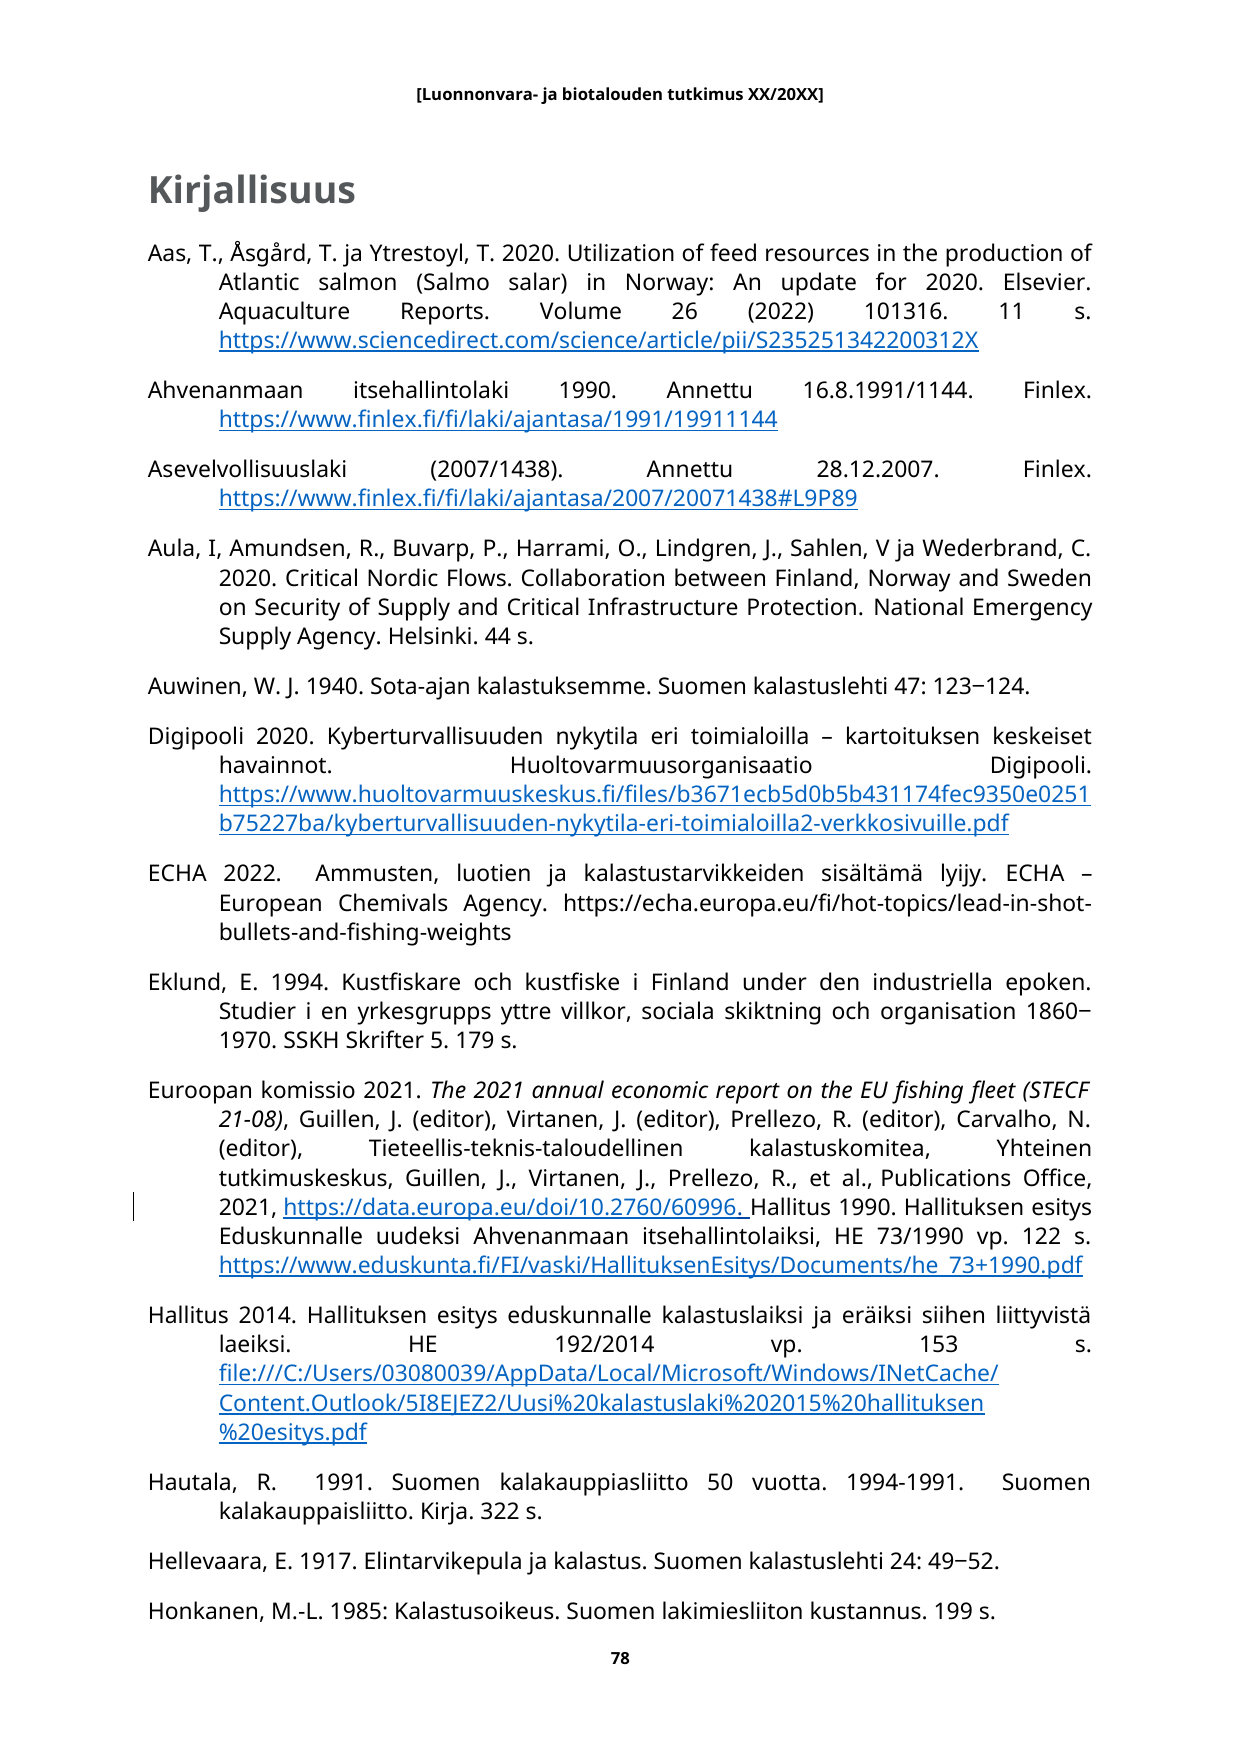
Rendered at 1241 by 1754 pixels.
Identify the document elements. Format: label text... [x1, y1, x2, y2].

text Hautala, R. 1991. Suomen kalakauppiasliitto 50 vuotta. 1994-1991. Suomen kalakauppaisliitto. Kirja. 322 s. [148, 1467, 1092, 1525]
text Honkanen, M.-L. 1985: Kalastusoikeus. Suomen lakimiesliiton kustannus. 199 s. [148, 1596, 1092, 1625]
title Kirjallisuus [148, 169, 1092, 213]
text Aula, I, Amundsen, R., Buvarp, P., Harrami, O., Lindgren, J., Sahlen, V ja Wederbrand, C. 2020. Critical Nordic Flows. Collaboration between Finland, Norway and Sweden on Security of Supply and Critical Infrastructure Protection. National Emergency Supply Agency. Helsinki. 44 s. [148, 533, 1092, 650]
text Digipooli 2020. Kyberturvallisuuden nykytila eri toimialoilla – kartoituksen keskeiset havainnot. Huoltovarmuusorganisaatio Digipooli. https://www.huoltovarmuuskeskus.fi/files/b3671ecb5d0b5b431174fec9350e0251b75227ba/kyberturvallisuuden-nykytila-eri-toimialoilla2-verkkosivuille.pdf [148, 721, 1092, 838]
text Hellevaara, E. 1917. Elintarvikepula ja kalastus. Suomen kalastuslehti 24: 49‒52. [148, 1546, 1092, 1575]
text Ahvenanmaan itsehallintolaki 1990. Annettu 16.8.1991/1144. Finlex. https://www.finlex.fi/fi/laki/ajantasa/1991/19911144 [148, 375, 1092, 433]
text Euroopan komissio 2021. The 2021 annual economic report on the EU fishing fleet (STECF 21-08), Guillen, J. (editor), Virtanen, J. (editor), Prellezo, R. (editor), Carvalho, N. (editor), Tieteellis-teknis-taloudellinen kalastuskomitea, Yhteinen tutkimuskeskus, Guillen, J., Virtanen, J., Prellezo, R., et al., Publications Office, 2021, https://data.europa.eu/doi/10.2760/60996Hallitus 1990. Hallituksen esitys Eduskunnalle uudeksi Ahvenanmaan itsehallintolaiksi, HE 73/1990 vp. 122 s. https://www.eduskunta.fi/FI/vaski/HallituksenEsitys/Documents/he_73+1990.pdf [148, 1075, 1092, 1279]
text ECHA 2022. Ammusten, luotien ja kalastustarvikkeiden sisältämä lyijy. ECHA – European Chemivals Agency. https://echa.europa.eu/fi/hot-topics/lead-in-shot-bullets-and-fishing-weights [148, 858, 1092, 946]
text Asevelvollisuuslaki (2007/1438). Annettu 28.12.2007. Finlex. https://www.finlex.fi/fi/laki/ajantasa/2007/20071438#L9P89 [148, 454, 1092, 513]
text Hallitus 2014. Hallituksen esitys eduskunnalle kalastuslaiksi ja eräiksi siihen liittyvistä laeiksi. HE 192/2014 vp. 153 s. file:///C:/Users/03080039/AppData/Local/Microsoft/Windows/INetCache/Content.Outlook/5I8EJEZ2/Uusi%20kalastuslaki%202015%20hallituksen%20esitys.pdf [148, 1300, 1092, 1446]
text Eklund, E. 1994. Kustfiskare och kustfiske i Finland under den industriella epoken. Studier i en yrkesgrupps yttre villkor, sociala skiktning och organisation 1860‒1970. SSKH Skrifter 5. 179 s. [148, 967, 1092, 1054]
text Aas, T., Åsgård, T. ja Ytrestoyl, T. 2020. Utilization of feed resources in the production of Atlantic salmon (Salmo salar) in Norway: An update for 2020. Elsevier. Aquaculture Reports. Volume 26 (2022) 101316. 11 s. https://www.sciencedirect.com/science/article/pii/S235251342200312X [148, 238, 1092, 354]
text Auwinen, W. J. 1940. Sota-ajan kalastuksemme. Suomen kalastuslehti 47: 123‒124. [148, 671, 1092, 700]
